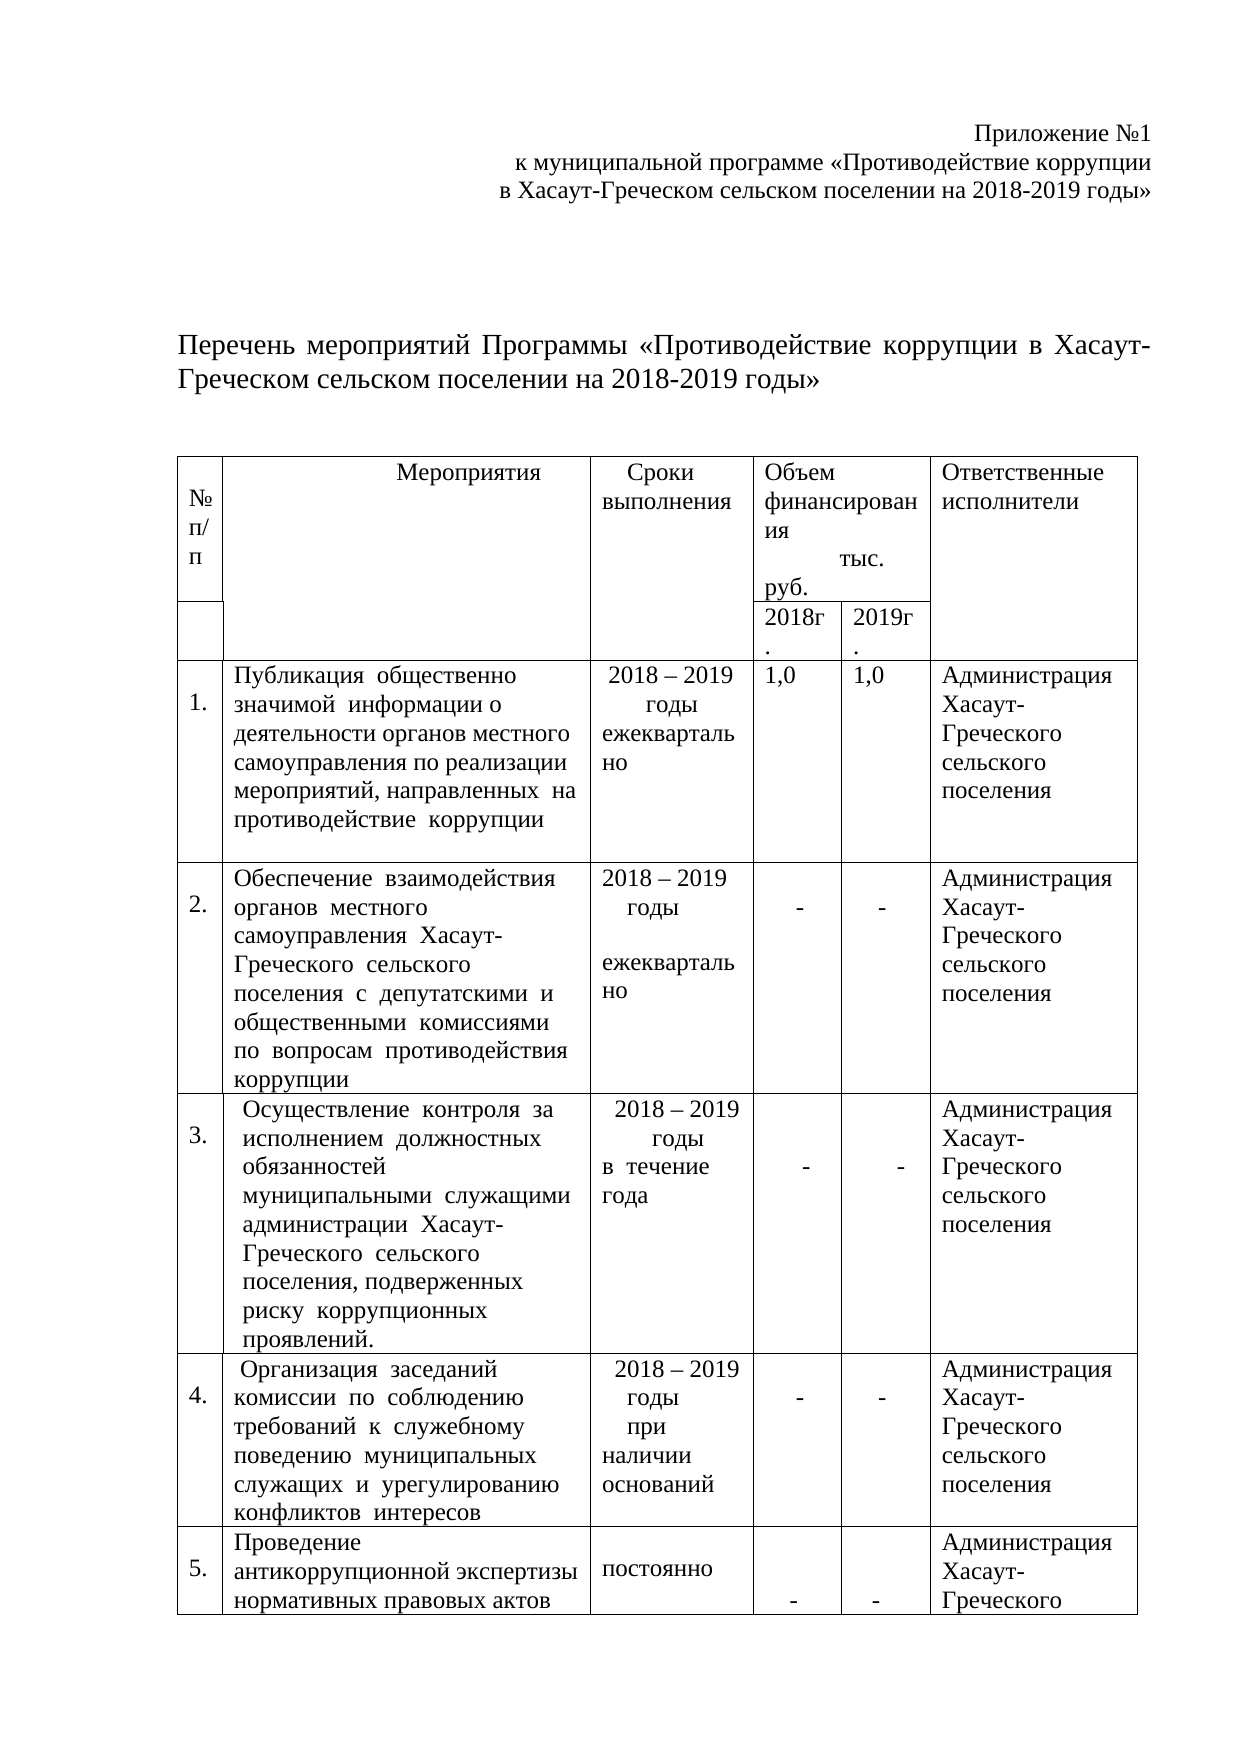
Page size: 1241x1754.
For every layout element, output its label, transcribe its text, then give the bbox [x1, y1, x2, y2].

table_cell Организация заседаний комиссии по соблюдению требований к служебному поведению муниципальных служащих и урегулированию конфликтов интересов [223, 1354, 590, 1526]
table_cell Администрация Хасаут-Греческого сельского поселения [931, 1354, 1137, 1526]
text к муниципальной программе «Противодействие коррупции [177, 147, 1152, 176]
table_cell 1,0 [754, 661, 841, 862]
table_cell Осуществление контроля за исполнением должностных обязанностей муниципальными служащими администрации Хасаут-Греческого сельского поселения, подверженных риску коррупционных проявлений. [224, 1094, 590, 1353]
table_header № п/п [178, 457, 222, 601]
table_cell 2. [178, 863, 222, 1093]
table_cell - [754, 863, 841, 1093]
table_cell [223, 1527, 590, 1613]
table_cell - [842, 1094, 930, 1353]
table_cell 4. [178, 1354, 222, 1526]
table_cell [931, 1527, 1137, 1613]
text Приложение №1 [177, 118, 1152, 147]
table_cell - [754, 1527, 841, 1613]
table_cell Администрация Хасаут-Греческого сельского поселения [931, 661, 1137, 862]
table_cell 2018 – 2019 годы ежеквартально [591, 863, 753, 1093]
text Перечень мероприятий Программы «Противодействие коррупции в Хасаут-Греческом сельском поселении на 2018-2019 годы» [177, 327, 1152, 394]
table_cell постоянно [591, 1527, 753, 1613]
table_cell [178, 602, 223, 659]
table_cell - [842, 1354, 930, 1526]
table_cell 1,0 [842, 661, 930, 862]
table_cell 3. [178, 1094, 223, 1353]
table_cell 2018г. [754, 602, 841, 659]
table_cell 2018 – 2019 годы при наличии оснований [591, 1354, 753, 1526]
text в Хасаут-Греческом сельском поселении на 2018-2019 годы» [177, 176, 1152, 204]
table_cell 1. [178, 661, 222, 862]
table_cell 2018 – 2019 годы ежеквартально [591, 661, 753, 862]
table_cell 5. [178, 1527, 222, 1613]
table_header Ответственные исполнители [931, 457, 1137, 601]
table_cell Администрация Хасаут-Греческого сельского поселения [931, 1094, 1137, 1353]
table_cell Администрация Хасаут-Греческого сельского поселения [931, 863, 1137, 1093]
table_cell - [842, 1527, 930, 1613]
table_cell - [754, 1094, 841, 1353]
table_cell - [842, 863, 930, 1093]
table_cell - [754, 1354, 841, 1526]
table_cell 2019г. [842, 602, 930, 659]
table_header Мероприятия [223, 457, 590, 601]
table_cell Обеспечение взаимодействия органов местного самоуправления Хасаут-Греческого сельского поселения с депутатскими и общественными комиссиями по вопросам противодействия коррупции [223, 863, 590, 1093]
table_cell 2018 – 2019 годы в течение года [591, 1094, 753, 1353]
table_cell [931, 601, 1137, 659]
table_header Объем финансирования тыс. руб. [754, 457, 930, 601]
table_cell [224, 601, 590, 659]
table_header Сроки выполнения [591, 457, 753, 659]
table_cell Публикация общественно значимой информации о деятельности органов местного самоуправления по реализации мероприятий, направленных на противодействие коррупции [223, 661, 590, 862]
